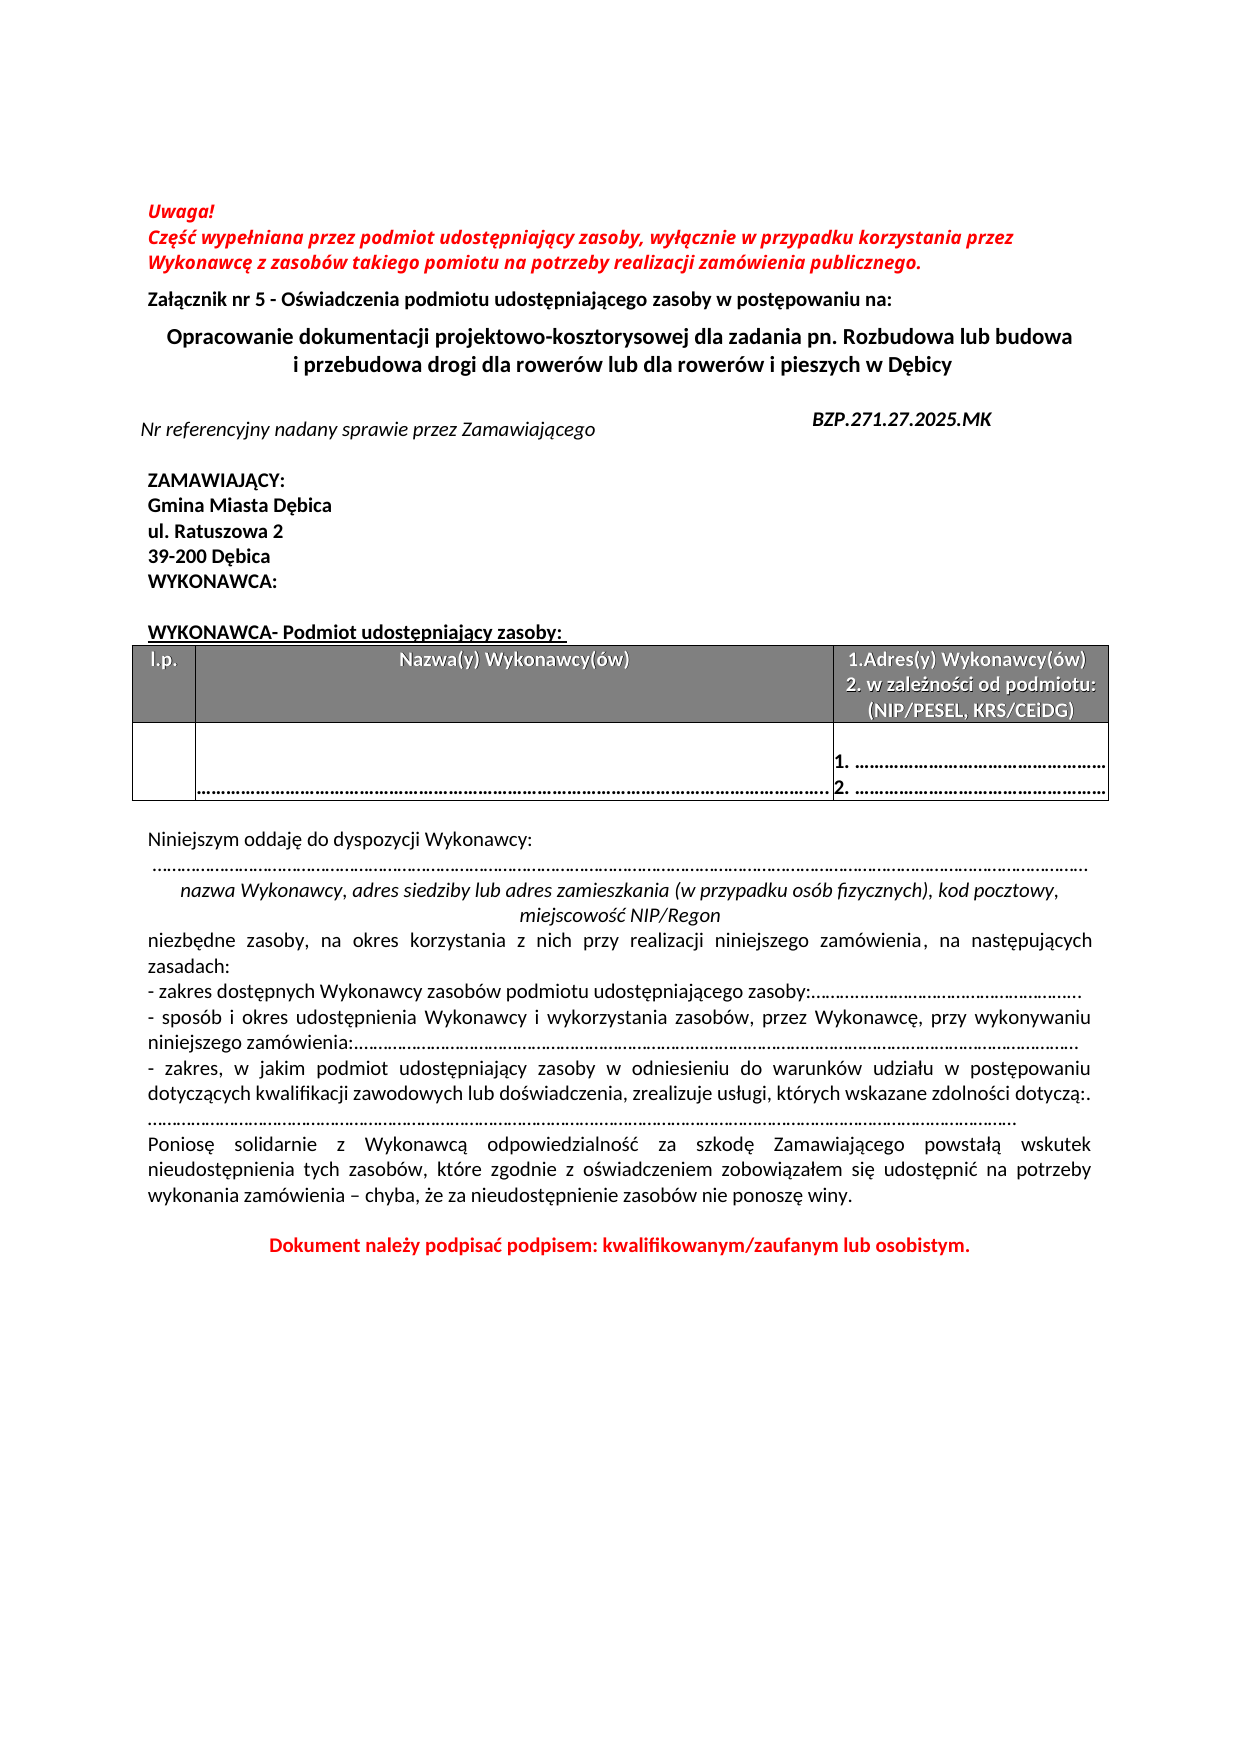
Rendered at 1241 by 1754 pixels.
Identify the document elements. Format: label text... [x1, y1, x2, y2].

table_header 1.Adres(y) Wykonawcy(ów) 2. w zależności od podmiotu: (NIP/PESEL, KRS/CEiDG) [834, 646, 1108, 722]
text niezbędne zasoby, na okres korzystania z nich przy realizacji niniejszego zamówienia, na następujących zasadach: [148, 928, 1093, 978]
text nazwa Wykonawcy, adres siedziby lub adres zamieszkania (w przypadku osób fizycznych), kod pocztowy, miejscowość NIP/Regon [148, 877, 1093, 928]
table_header Nazwa(y) Wykonawcy(ów) [196, 646, 833, 722]
text WYKONAWCA: [148, 569, 1093, 594]
text WYKONAWCA- Podmiot udostępniający zasoby: [148, 619, 1093, 645]
text - sposób i okres udostępnienia Wykonawcy i wykorzystania zasobów, przez Wykonawcę, przy wykonywaniu niniejszego zamówienia:.…………………………………………………………………………………………………………………………………… [148, 1004, 1093, 1055]
text Załącznik nr 5 - Oświadczenia podmiotu udostępniającego zasoby w postępowaniu na: [148, 286, 1093, 312]
text ZAMAWIAJĄCY: [148, 467, 1093, 492]
text ul. Ratuszowa 2 [148, 518, 1093, 543]
table_cell [133, 723, 195, 799]
table_header Nr referencyjny nadany sprawie przez Zamawiającego [140, 406, 812, 442]
text Niniejszym oddaję do dyspozycji Wykonawcy: [148, 826, 1093, 851]
table_cell 1. …………………………………………… 2. …………………………………………… [834, 723, 1108, 799]
text Dokument należy podpisać podpisem: kwalifikowanym/zaufanym lub osobistym. [148, 1233, 1093, 1258]
text Opracowanie dokumentacji projektowo-kosztorysowej dla zadania pn. Rozbudowa lub budowa i przebudowa drogi dla rowerów lub dla rowerów i pieszych w Dębicy [148, 322, 1093, 378]
text …………………………………………………………………………………………………………………………………………………………………………… [148, 851, 1093, 877]
table_header BZP.271.27.2025.MK [812, 406, 1085, 442]
text Gmina Miasta Dębica [148, 492, 1093, 518]
table_header l.p. [133, 646, 195, 722]
text - zakres, w jakim podmiot udostępniający zasoby w odniesieniu do warunków udziału w postępowaniu dotyczących kwalifikacji zawodowych lub doświadczenia, zrealizuje usługi, których wskazane zdolności dotyczą:.………………………………………………………………………………….…………………………………………………………………………… [148, 1055, 1093, 1131]
text Uwaga! [148, 198, 1093, 224]
text 39-200 Dębica [148, 543, 1093, 569]
text Poniosę solidarnie z Wykonawcą odpowiedzialność za szkodę Zamawiającego powstałą wskutek nieudostępnienia tych zasobów, które zgodnie z oświadczeniem zobowiązałem się udostępnić na potrzeby wykonania zamówienia – chyba, że za nieudostępnienie zasobów nie ponoszę winy. [148, 1131, 1093, 1207]
table_cell ……………………………………………………………………………………………………………….. [196, 723, 833, 799]
text - zakres dostępnych Wykonawcy zasobów podmiotu udostępniającego zasoby:………..……………………………………... [148, 978, 1093, 1004]
text Część wypełniana przez podmiot udostępniający zasoby, wyłącznie w przypadku korzystania przez Wykonawcę z zasobów takiego pomiotu na potrzeby realizacji zamówienia publicznego. [148, 224, 1093, 275]
